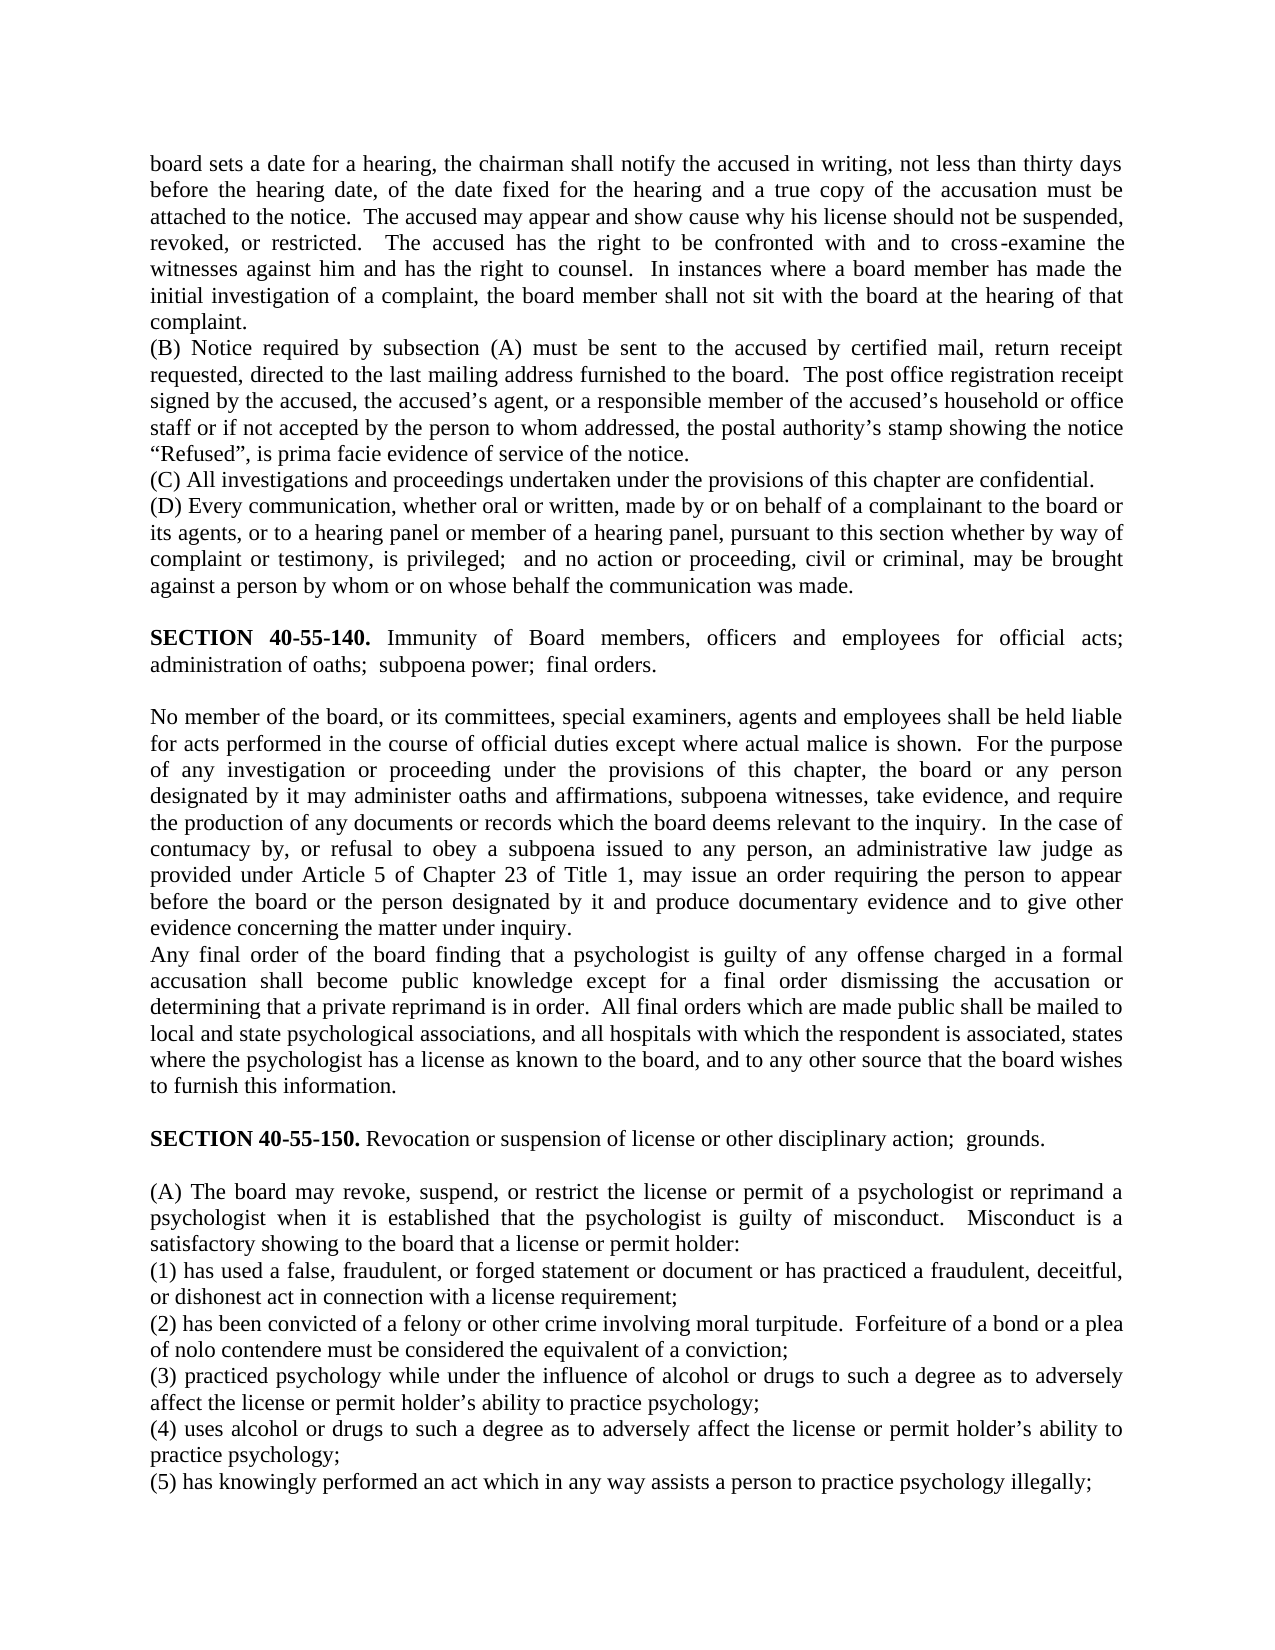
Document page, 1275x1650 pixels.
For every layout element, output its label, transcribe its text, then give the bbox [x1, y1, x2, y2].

text (3) practiced psychology while under the influence of alcohol or drugs to such a degree as to adversely affect the license or permit holder’s ability to practice psychology; [150, 1362, 1125, 1415]
text (B) Notice required by subsection (A) must be sent to the accused by certified mail, return receipt requested, directed to the last mailing address furnished to the board. The post office registration receipt signed by the accused, the accused’s agent, or a responsible member of the accused’s household or office staff or if not accepted by the person to whom addressed, the postal authority’s stamp showing the notice “Refused”, is prima facie evidence of service of the notice. [150, 334, 1125, 466]
text (1) has used a false, fraudulent, or forged statement or document or has practiced a fraudulent, deceitful, or dishonest act in connection with a license requirement; [150, 1257, 1125, 1309]
text SECTION 40-55-150. Revocation or suspension of license or other disciplinary action; grounds. [150, 1125, 1125, 1151]
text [150, 150, 1125, 334]
text SECTION 40-55-140. Immunity of Board members, officers and employees for official acts; administration of oaths; subpoena power; final orders. [150, 624, 1125, 677]
text (4) uses alcohol or drugs to such a degree as to adversely affect the license or permit holder’s ability to practice psychology; [150, 1415, 1125, 1468]
text (5) has knowingly performed an act which in any way assists a person to practice psychology illegally; [150, 1468, 1125, 1494]
text No member of the board, or its committees, special examiners, agents and employees shall be held liable for acts performed in the course of official duties except where actual malice is shown. For the purpose of any investigation or proceeding under the provisions of this chapter, the board or any person designated by it may administer oaths and affirmations, subpoena witnesses, take evidence, and require the production of any documents or records which the board deems relevant to the inquiry. In the case of contumacy by, or refusal to obey a subpoena issued to any person, an administrative law judge as provided under Article 5 of Chapter 23 of Title 1, may issue an order requiring the person to appear before the board or the person designated by it and produce documentary evidence and to give other evidence concerning the matter under inquiry. [150, 703, 1125, 941]
text (2) has been convicted of a felony or other crime involving moral turpitude. Forfeiture of a bond or a plea of nolo contendere must be considered the equivalent of a conviction; [150, 1309, 1125, 1362]
text (A) The board may revoke, suspend, or restrict the license or permit of a psychologist or reprimand a psychologist when it is established that the psychologist is guilty of misconduct. Misconduct is a satisfactory showing to the board that a license or permit holder: [150, 1178, 1125, 1257]
text Any final order of the board finding that a psychologist is guilty of any offense charged in a formal accusation shall become public knowledge except for a final order dismissing the accusation or determining that a private reprimand is in order. All final orders which are made public shall be mailed to local and state psychological associations, and all hospitals with which the respondent is associated, states where the psychologist has a license as known to the board, and to any other source that the board wishes to furnish this information. [150, 941, 1125, 1099]
text (D) Every communication, whether oral or written, made by or on behalf of a complainant to the board or its agents, or to a hearing panel or member of a hearing panel, pursuant to this section whether by way of complaint or testimony, is privileged; and no action or proceeding, civil or criminal, may be brought against a person by whom or on whose behalf the communication was made. [150, 493, 1125, 598]
text (C) All investigations and proceedings undertaken under the provisions of this chapter are confidential. [150, 466, 1125, 493]
